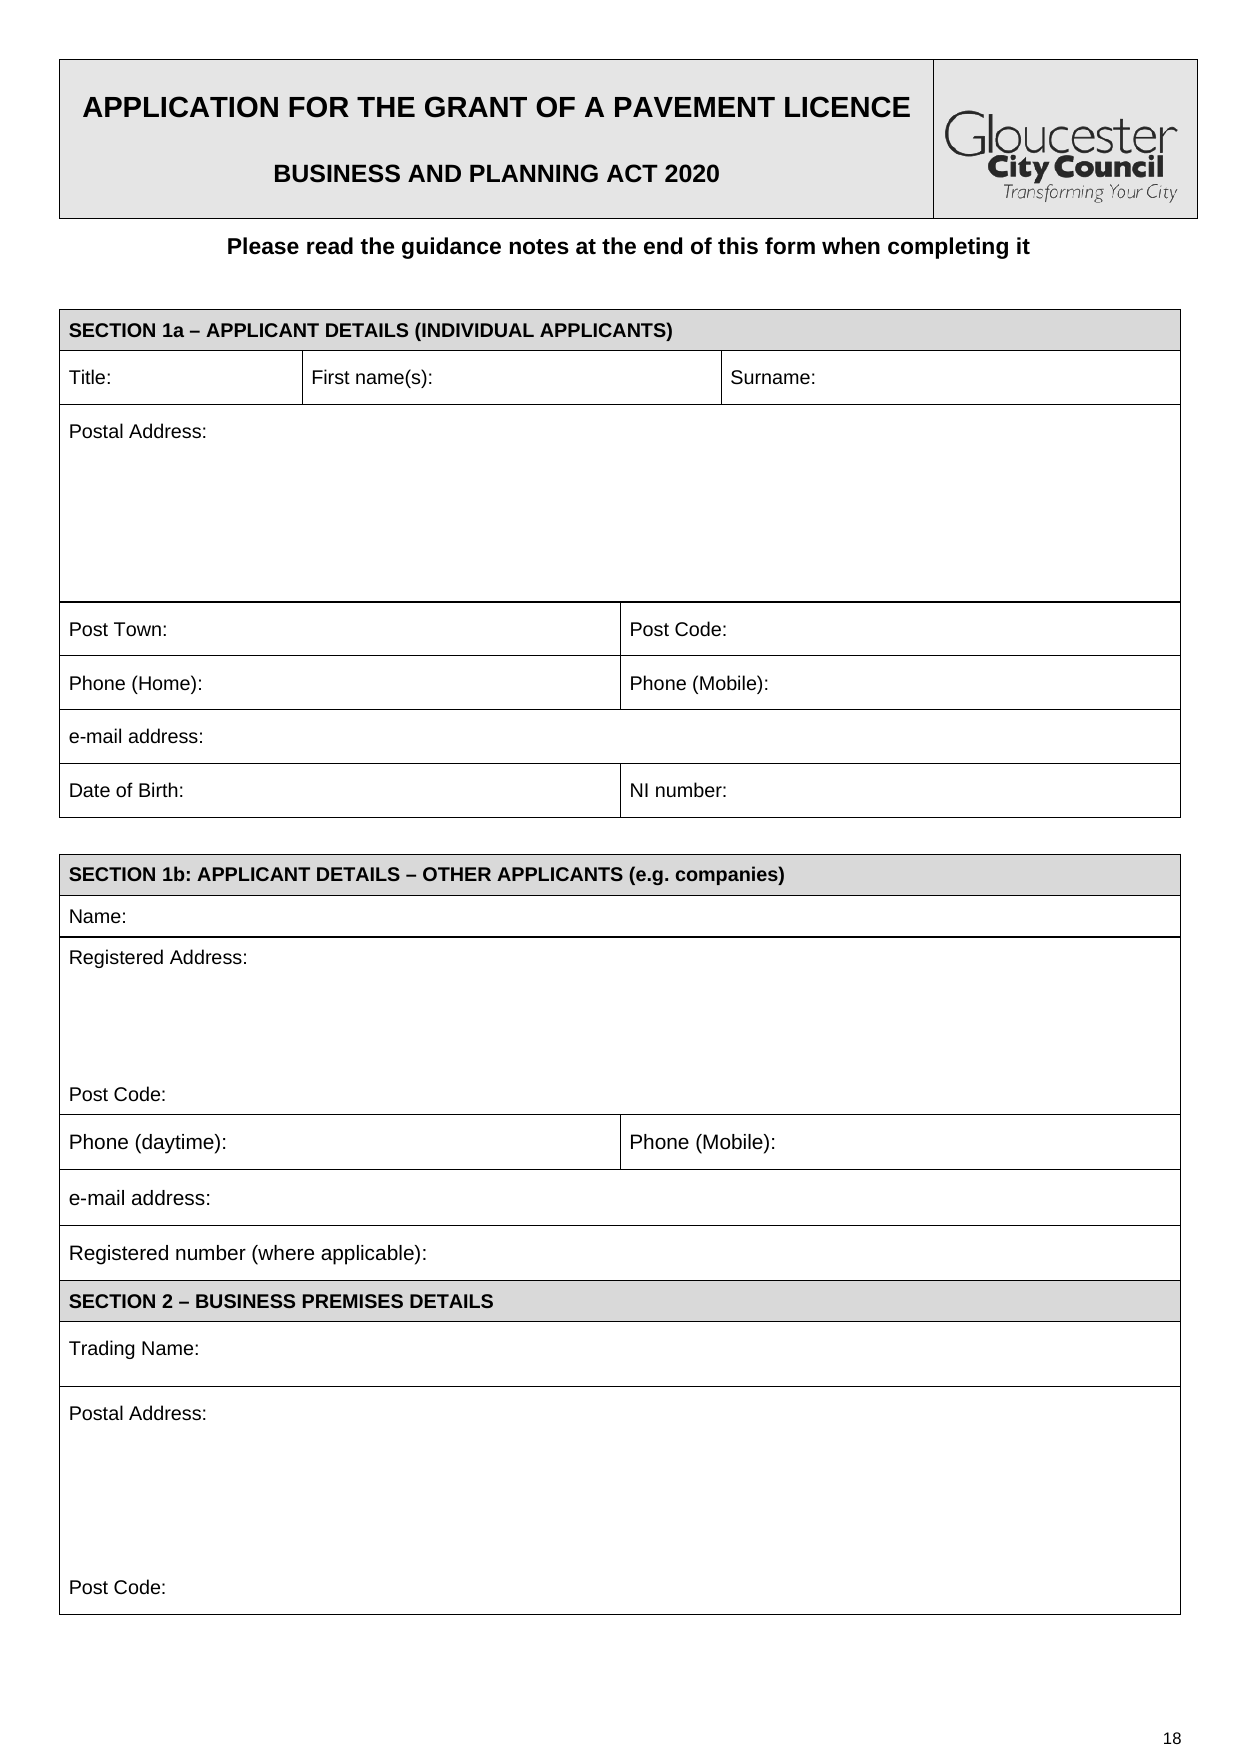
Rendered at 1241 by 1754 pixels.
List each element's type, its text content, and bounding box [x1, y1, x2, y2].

table_cell Postal Address: Post Code: [60, 1387, 1180, 1614]
table_cell Postal Address: [60, 405, 1180, 601]
table_cell Registered number (where applicable): [60, 1226, 1180, 1280]
table_cell First name(s): [303, 351, 721, 404]
picture [941, 106, 1190, 211]
table_header APPLICATION FOR THE GRANT OF A PAVEMENT LICENCE BUSINESS AND PLANNING ACT 2020 [60, 60, 933, 218]
table_cell e-mail address: [60, 1170, 1180, 1224]
table_cell Phone (Mobile): [621, 656, 1180, 709]
table_cell Trading Name: [60, 1322, 1180, 1386]
table_cell Phone (Mobile): [621, 1115, 1180, 1169]
table_cell Phone (daytime): [60, 1115, 620, 1169]
table_header SECTION 1b: APPLICANT DETAILS – OTHER APPLICANTS (e.g. companies) [60, 855, 1180, 895]
table_cell Post Code: [621, 603, 1180, 655]
table_cell Registered Address: Post Code: [60, 938, 1180, 1114]
table_cell Phone (Home): [60, 656, 620, 709]
table_cell Post Town: [60, 603, 620, 655]
table_cell Name: [60, 896, 1180, 936]
table_cell Date of Birth: [60, 764, 620, 817]
table_cell Surname: [722, 351, 1180, 404]
table_cell e-mail address: [60, 710, 1180, 763]
table_cell SECTION 2 – BUSINESS PREMISES DETAILS [60, 1281, 1180, 1321]
table_header [934, 60, 1197, 218]
table_cell NI number: [621, 764, 1180, 817]
table_cell Title: [60, 351, 302, 404]
table_cell Please read the guidance notes at the end of this form when completing it [60, 219, 1197, 273]
table_header SECTION 1a – APPLICANT DETAILS (INDIVIDUAL APPLICANTS) [60, 310, 1180, 350]
